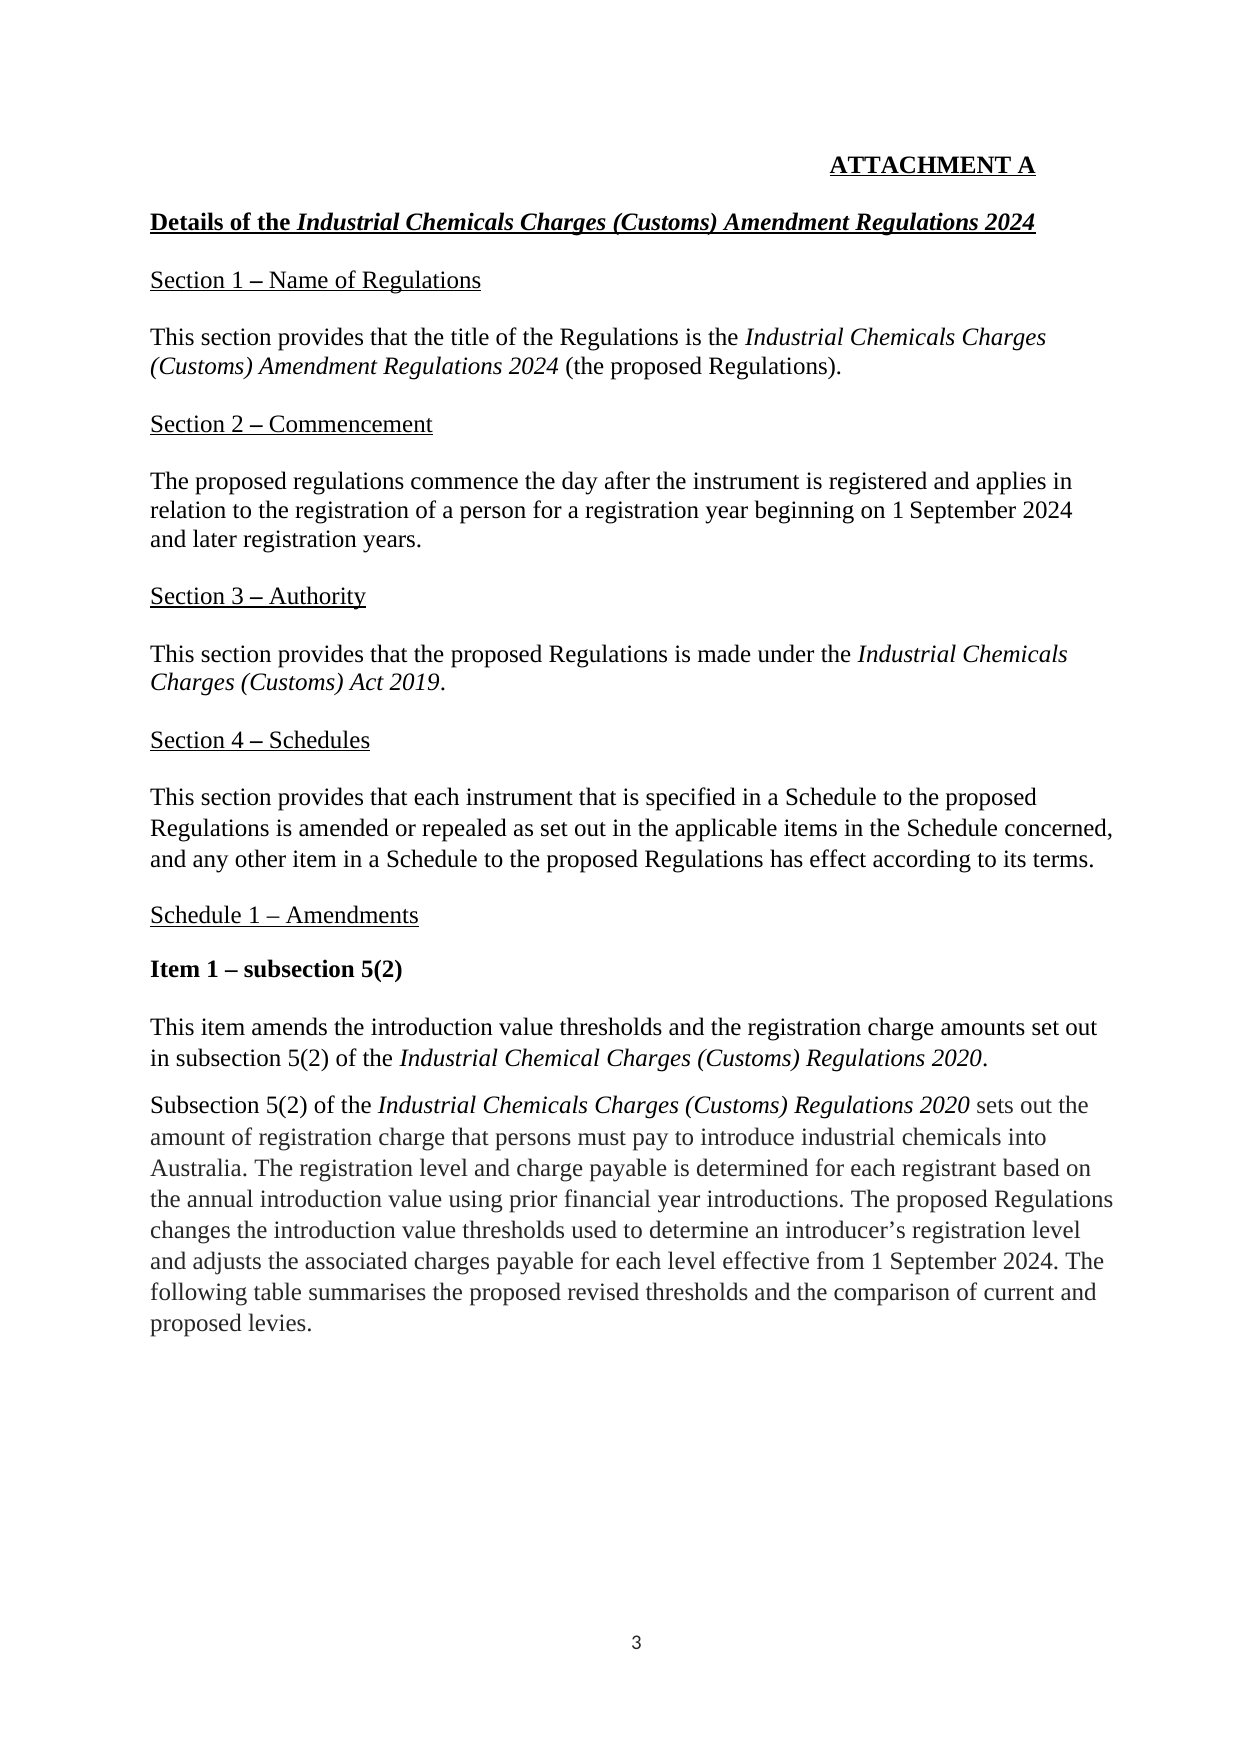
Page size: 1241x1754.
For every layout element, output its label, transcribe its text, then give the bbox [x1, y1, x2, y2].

text Section 4 – Schedules [150, 725, 1044, 754]
text Subsection 5(2) of the Industrial Chemicals Charges (Customs) Regulations 2020 sets out the amount of registration charge that persons must pay to introduce industrial chemicals into Australia. The registration level and charge payable is determined for each registrant based on the annual introduction value using prior financial year introductions. The proposed Regulations changes the introduction value thresholds used to determine an introducer’s registration level and adjusts the associated charges payable for each level effective from 1 September 2024. The following table summarises the proposed revised thresholds and the comparison of current and proposed levies. [150, 1091, 1122, 1337]
text This section provides that the proposed Regulations is made under the Industrial Chemicals Charges (Customs) Act 2019. [150, 639, 1113, 696]
text The proposed regulations commence the day after the instrument is registered and applies in relation to the registration of a person for a registration year beginning on 1 September 2024 and later registration years. [150, 466, 1113, 552]
text This item amends the introduction value thresholds and the registration charge amounts set out in subsection 5(2) of the Industrial Chemical Charges (Customs) Regulations 2020. [150, 1012, 1122, 1072]
text Section 3 – Authority [150, 581, 1113, 610]
text Details of the Industrial Chemicals Charges (Customs) Amendment Regulations 2024 [150, 207, 1113, 236]
text Section 1 – Name of Regulations [150, 265, 1113, 294]
text ATTACHMENT A [150, 150, 1113, 179]
text This section provides that each instrument that is specified in a Schedule to the proposed Regulations is amended or repealed as set out in the applicable items in the Schedule concerned, and any other item in a Schedule to the proposed Regulations has effect according to its terms. [150, 782, 1122, 873]
text Schedule 1 – Amendments [150, 901, 1113, 929]
text Section 2 – Commencement [150, 409, 1113, 437]
text Item 1 – subsection 5(2) [150, 954, 1113, 983]
text This section provides that the title of the Regulations is the Industrial Chemicals Charges (Customs) Amendment Regulations 2024 (the proposed Regulations). [150, 322, 1113, 380]
